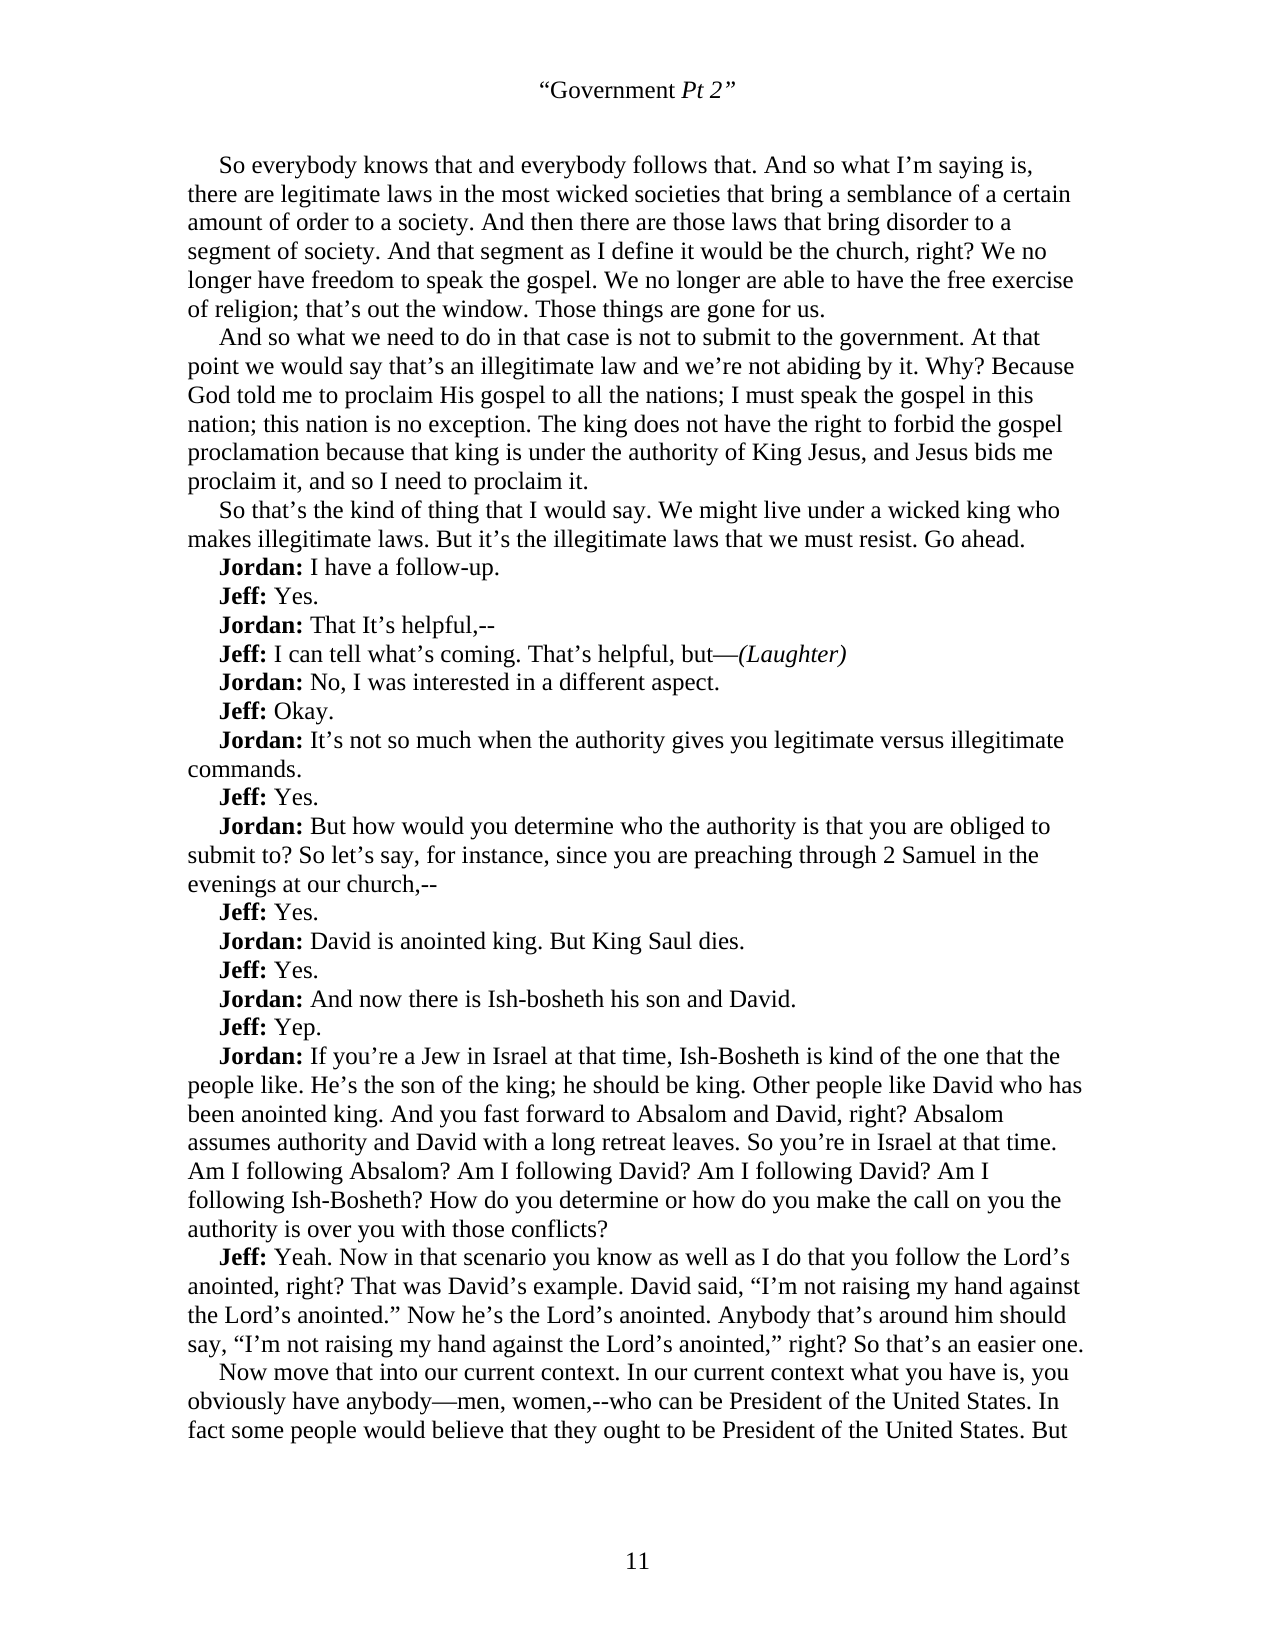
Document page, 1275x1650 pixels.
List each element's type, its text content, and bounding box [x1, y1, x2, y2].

text Jordan: But how would you determine who the authority is that you are obliged to submit to? So let’s say, for instance, since you are preaching through 2 Samuel in the evenings at our church,-- [187, 811, 1087, 897]
text Jordan: I have a follow-up. [187, 552, 1087, 581]
text And so what we need to do in that case is not to submit to the government. At that point we would say that’s an illegitimate law and we’re not abiding by it. Why? Because God told me to proclaim His gospel to all the nations; I must speak the gospel in this nation; this nation is no exception. The king does not have the right to forbid the gospel proclamation because that king is under the authority of King Jesus, and Jesus bids me proclaim it, and so I need to proclaim it. [187, 322, 1087, 495]
text Jeff: Yep. [187, 1012, 1087, 1041]
text Jordan: No, I was interested in a different aspect. [187, 667, 1087, 696]
text Jeff: Yes. [187, 897, 1087, 926]
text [187, 1357, 1087, 1444]
text Jeff: I can tell what’s coming. That’s helpful, but—(Laughter) [187, 639, 1087, 667]
text Jordan: David is anointed king. But King Saul dies. [187, 926, 1087, 955]
text Jordan: And now there is Ish-bosheth his son and David. [187, 984, 1087, 1012]
text Jordan: That It’s helpful,-- [187, 610, 1087, 639]
text Jeff: Okay. [187, 696, 1087, 725]
text Jeff: Yes. [187, 782, 1087, 811]
text So that’s the kind of thing that I would say. We might live under a wicked king who makes illegitimate laws. But it’s the illegitimate laws that we must resist. Go ahead. [187, 495, 1087, 552]
text Jordan: It’s not so much when the authority gives you legitimate versus illegitimate commands. [187, 725, 1087, 782]
text Jeff: Yeah. Now in that scenario you know as well as I do that you follow the Lord’s anointed, right? That was David’s example. David said, “I’m not raising my hand against the Lord’s anointed.” Now he’s the Lord’s anointed. Anybody that’s around him should say, “I’m not raising my hand against the Lord’s anointed,” right? So that’s an easier one. [187, 1242, 1087, 1357]
text Jeff: Yes. [187, 955, 1087, 984]
text So everybody knows that and everybody follows that. And so what I’m saying is, there are legitimate laws in the most wicked societies that bring a semblance of a certain amount of order to a society. And then there are those laws that bring disorder to a segment of society. And that segment as I define it would be the church, right? We no longer have freedom to speak the gospel. We no longer are able to have the free exercise of religion; that’s out the window. Those things are gone for us. [187, 150, 1087, 322]
text Jordan: If you’re a Jew in Israel at that time, Ish-Bosheth is kind of the one that the people like. He’s the son of the king; he should be king. Other people like David who has been anointed king. And you fast forward to Absalom and David, right? Absalom assumes authority and David with a long retreat leaves. So you’re in Israel at that time. Am I following Absalom? Am I following David? Am I following David? Am I following Ish-Bosheth? How do you determine or how do you make the call on you the authority is over you with those conflicts? [187, 1041, 1087, 1242]
text Jeff: Yes. [187, 581, 1087, 610]
